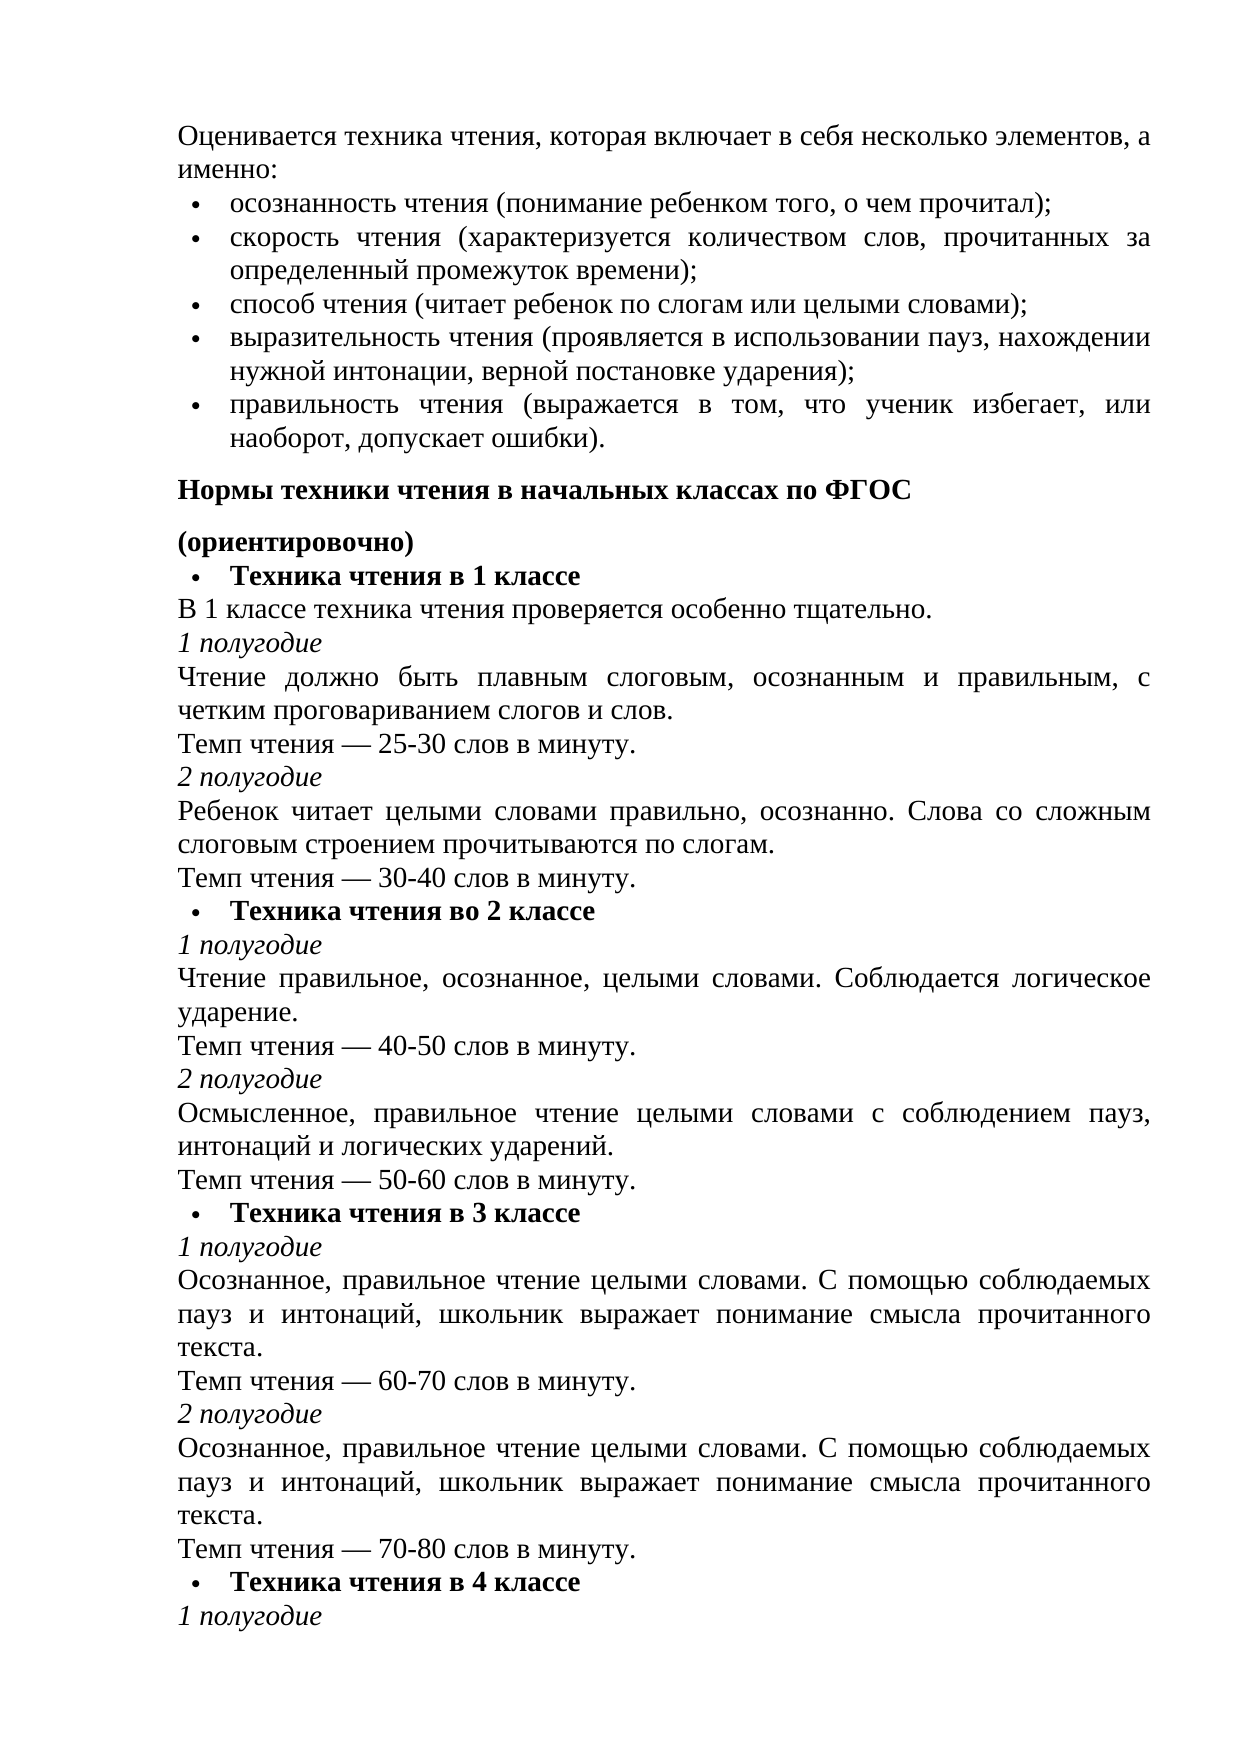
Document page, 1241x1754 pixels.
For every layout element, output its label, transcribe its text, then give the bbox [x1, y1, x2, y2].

text Темп чтения — 60-70 слов в минуту. [177, 1363, 1152, 1397]
text Оценивается техника чтения, которая включает в себя несколько элементов, а именно: [177, 118, 1152, 185]
list осознанность чтения (понимание ребенком того, о чем прочитал); [192, 185, 1152, 219]
text 2 полугодие [177, 759, 1152, 793]
text Чтение должно быть плавным слоговым, осознанным и правильным, с четким проговариванием слогов и слов. [177, 659, 1152, 726]
text Темп чтения — 70-80 слов в минуту. [177, 1531, 1152, 1564]
text Осознанное, правильное чтение целыми словами. С помощью соблюдаемых пауз и интонаций, школьник выражает понимание смысла прочитанного текста. [177, 1430, 1152, 1531]
text Чтение правильное, осознанное, целыми словами. Соблюдается логическое ударение. [177, 961, 1152, 1028]
text 1 полугодие [177, 927, 1152, 961]
text Осознанное, правильное чтение целыми словами. С помощью соблюдаемых пауз и интонаций, школьник выражает понимание смысла прочитанного текста. [177, 1262, 1152, 1363]
text Ребенок читает целыми словами правильно, осознанно. Слова со сложным слоговым строением прочитываются по слогам. [177, 793, 1152, 860]
text 1 полугодие [177, 625, 1152, 659]
list Техника чтения во 2 классе [192, 893, 1152, 927]
list Техника чтения в 4 классе [192, 1564, 1152, 1598]
list скорость чтения (характеризуется количеством слов, прочитанных за определенный промежуток времени); [192, 219, 1152, 286]
text 2 полугодие [177, 1397, 1152, 1430]
text Осмысленное, правильное чтение целыми словами с соблюдением пауз, интонаций и логических ударений. [177, 1095, 1152, 1162]
text Темп чтения — 40-50 слов в минуту. [177, 1028, 1152, 1061]
list Техника чтения в 1 классе [192, 558, 1152, 592]
text 2 полугодие [177, 1061, 1152, 1095]
text 1 полугодие [177, 1598, 1152, 1631]
text Темп чтения — 30-40 слов в минуту. [177, 860, 1152, 893]
list способ чтения (читает ребенок по слогам или целыми словами); [192, 286, 1152, 319]
subtitle Нормы техники чтения в начальных классах по ФГОС (ориентировочно) [177, 453, 1152, 558]
text Темп чтения — 50-60 слов в минуту. [177, 1162, 1152, 1195]
list выразительность чтения (проявляется в использовании пауз, нахождении нужной интонации, верной постановке ударения); [192, 319, 1152, 386]
list Техника чтения в 3 классе [192, 1195, 1152, 1229]
text 1 полугодие [177, 1229, 1152, 1262]
text В 1 классе техника чтения проверяется особенно тщательно. [177, 592, 1152, 625]
list правильность чтения (выражается в том, что ученик избегает, или наоборот, допускает ошибки). [192, 386, 1152, 453]
text Темп чтения — 25-30 слов в минуту. [177, 726, 1152, 759]
